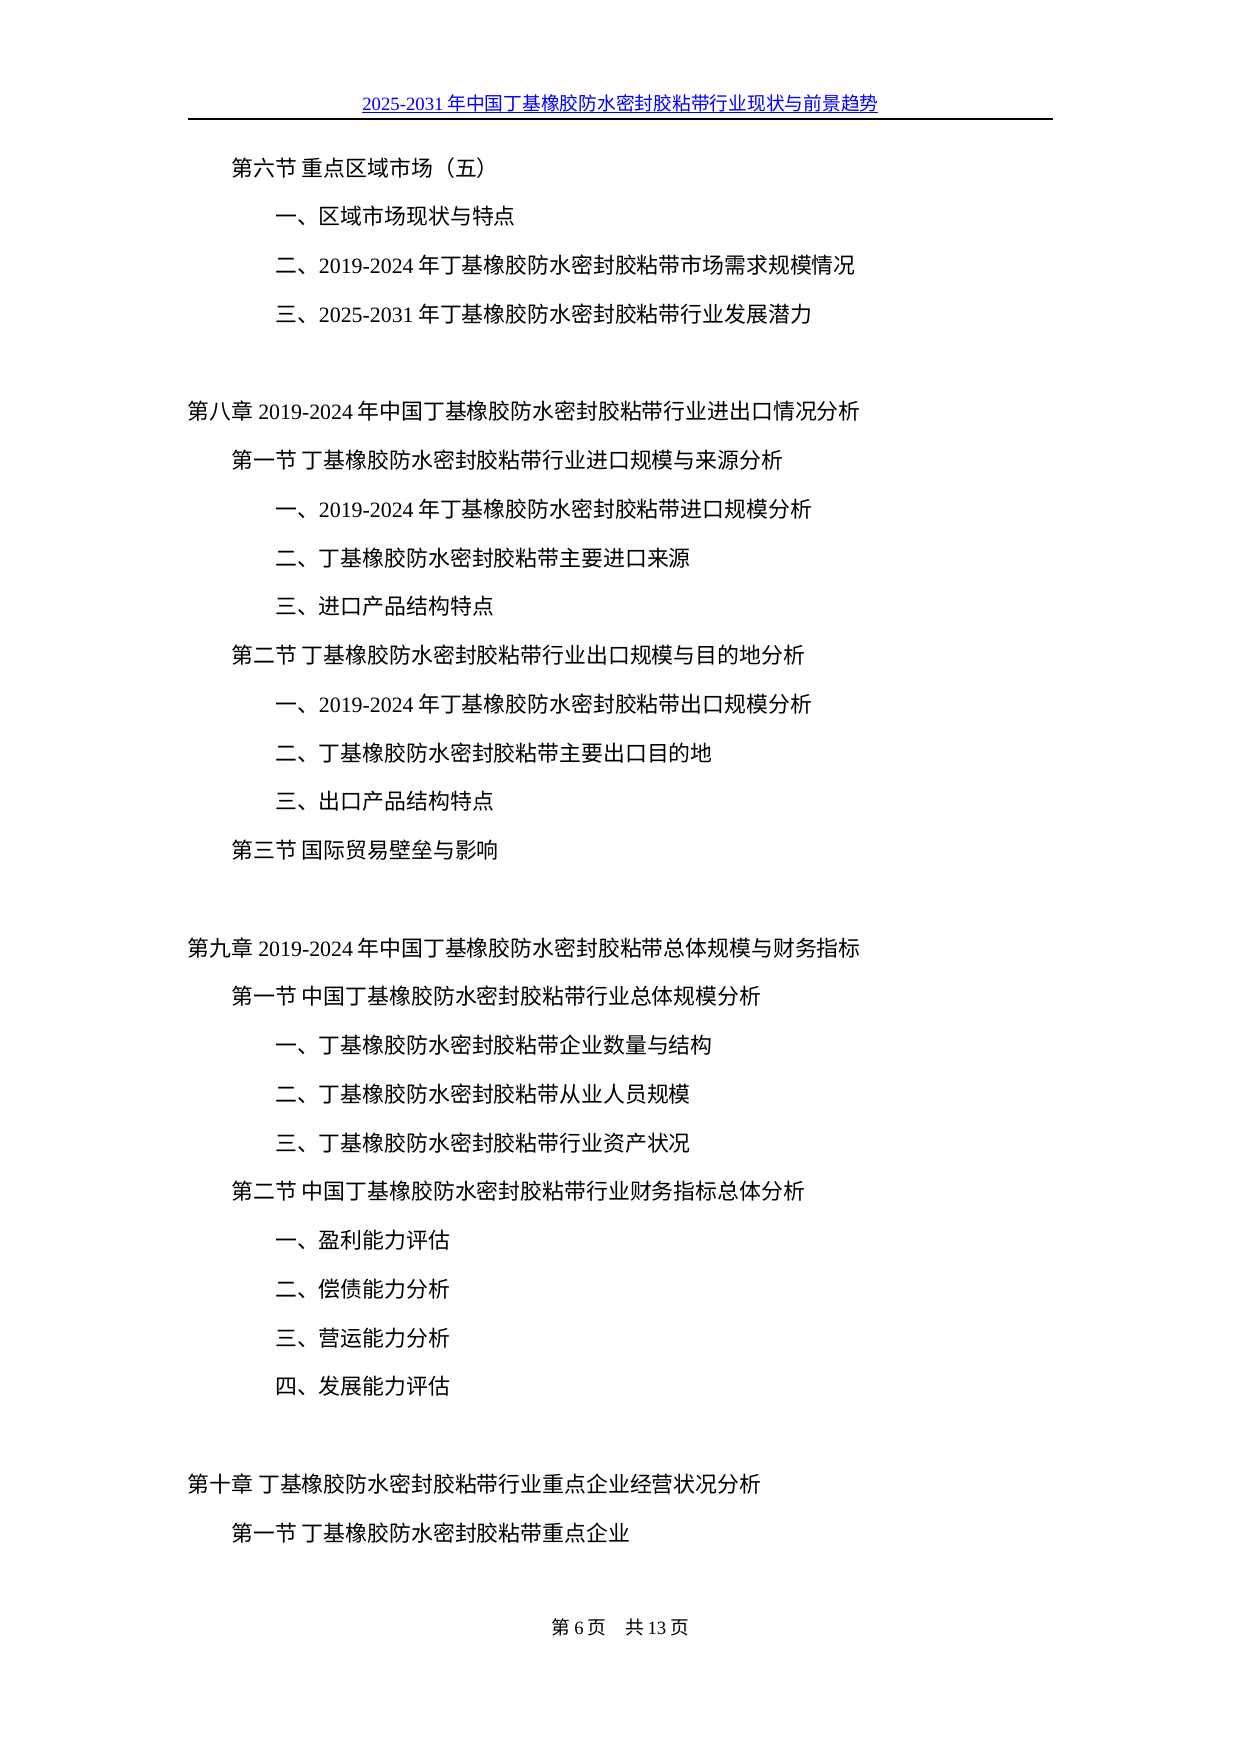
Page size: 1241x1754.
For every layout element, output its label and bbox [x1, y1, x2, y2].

text [187, 150, 1053, 1548]
